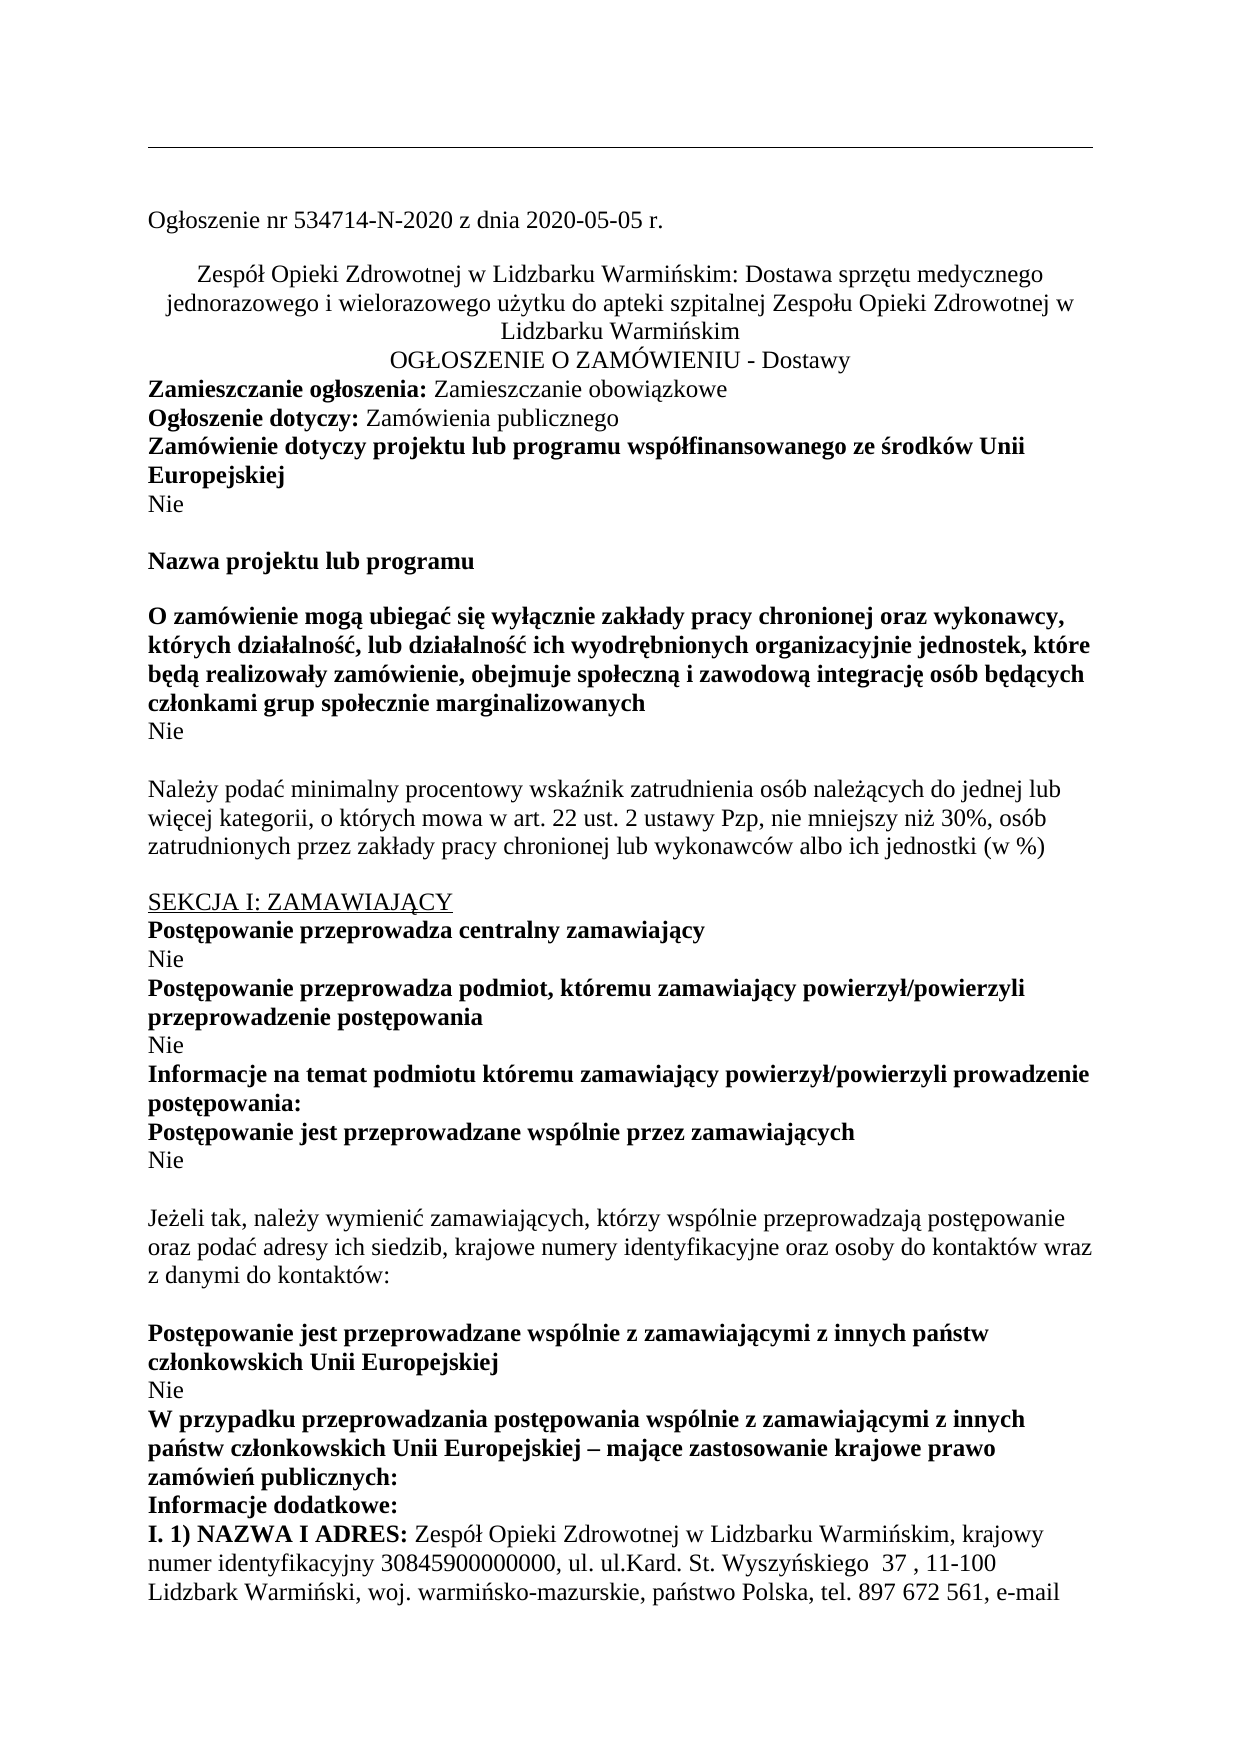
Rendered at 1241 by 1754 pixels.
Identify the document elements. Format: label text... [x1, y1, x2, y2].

text Postępowanie przeprowadza podmiot, któremu zamawiający powierzył/powierzyli przeprowadzenie postępowania [148, 973, 1093, 1030]
text Postępowanie przeprowadza centralny zamawiający [148, 915, 1093, 944]
text Nazwa projektu lub programu [148, 518, 1093, 601]
text SEKCJA I: ZAMAWIAJĄCY [148, 887, 1093, 915]
text Zamówienie dotyczy projektu lub programu współfinansowanego ze środków Unii Europejskiej [148, 431, 1093, 489]
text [148, 1519, 1093, 1605]
text Jeżeli tak, należy wymienić zamawiających, którzy wspólnie przeprowadzają postępowanie oraz podać adresy ich siedzib, krajowe numery identyfikacyjne oraz osoby do kontaktów wraz z danymi do kontaktów: Postępowanie jest przeprowadzane wspólnie z zamawiającymi z innych państw członkowskich Unii Europejskiej [148, 1174, 1093, 1375]
text Ogłoszenie dotyczy: Zamówienia publicznego [148, 403, 1093, 431]
text Nie [148, 944, 1093, 973]
text Nie [148, 1030, 1093, 1059]
text Ogłoszenie nr 534714-N-2020 z dnia 2020-05-05 r. [148, 148, 1093, 234]
text Zespół Opieki Zdrowotnej w Lidzbarku Warmińskim: Dostawa sprzętu medycznego jednorazowego i wielorazowego użytku do apteki szpitalnej Zespołu Opieki Zdrowotnej w Lidzbarku Warmińskim OGŁOSZENIE O ZAMÓWIENIU - Dostawy [148, 259, 1093, 374]
text Zamieszczanie ogłoszenia: Zamieszczanie obowiązkowe [148, 374, 1093, 403]
text Nie [148, 1145, 1093, 1174]
text Nie [148, 716, 1093, 745]
text Należy podać minimalny procentowy wskaźnik zatrudnienia osób należących do jednej lub więcej kategorii, o których mowa w art. 22 ust. 2 ustawy Pzp, nie mniejszy niż 30%, osób zatrudnionych przez zakłady pracy chronionej lub wykonawców albo ich jednostki (w %) [148, 745, 1093, 887]
text O zamówienie mogą ubiegać się wyłącznie zakłady pracy chronionej oraz wykonawcy, których działalność, lub działalność ich wyodrębnionych organizacyjnie jednostek, które będą realizowały zamówienie, obejmuje społeczną i zawodową integrację osób będących członkami grup społecznie marginalizowanych [148, 601, 1093, 716]
text Nie [148, 489, 1093, 518]
text Nie [148, 1375, 1093, 1404]
text W przypadku przeprowadzania postępowania wspólnie z zamawiającymi z innych państw członkowskich Unii Europejskiej – mające zastosowanie krajowe prawo zamówień publicznych: Informacje dodatkowe: [148, 1404, 1093, 1519]
text Informacje na temat podmiotu któremu zamawiający powierzył/powierzyli prowadzenie postępowania: Postępowanie jest przeprowadzane wspólnie przez zamawiających [148, 1059, 1093, 1145]
